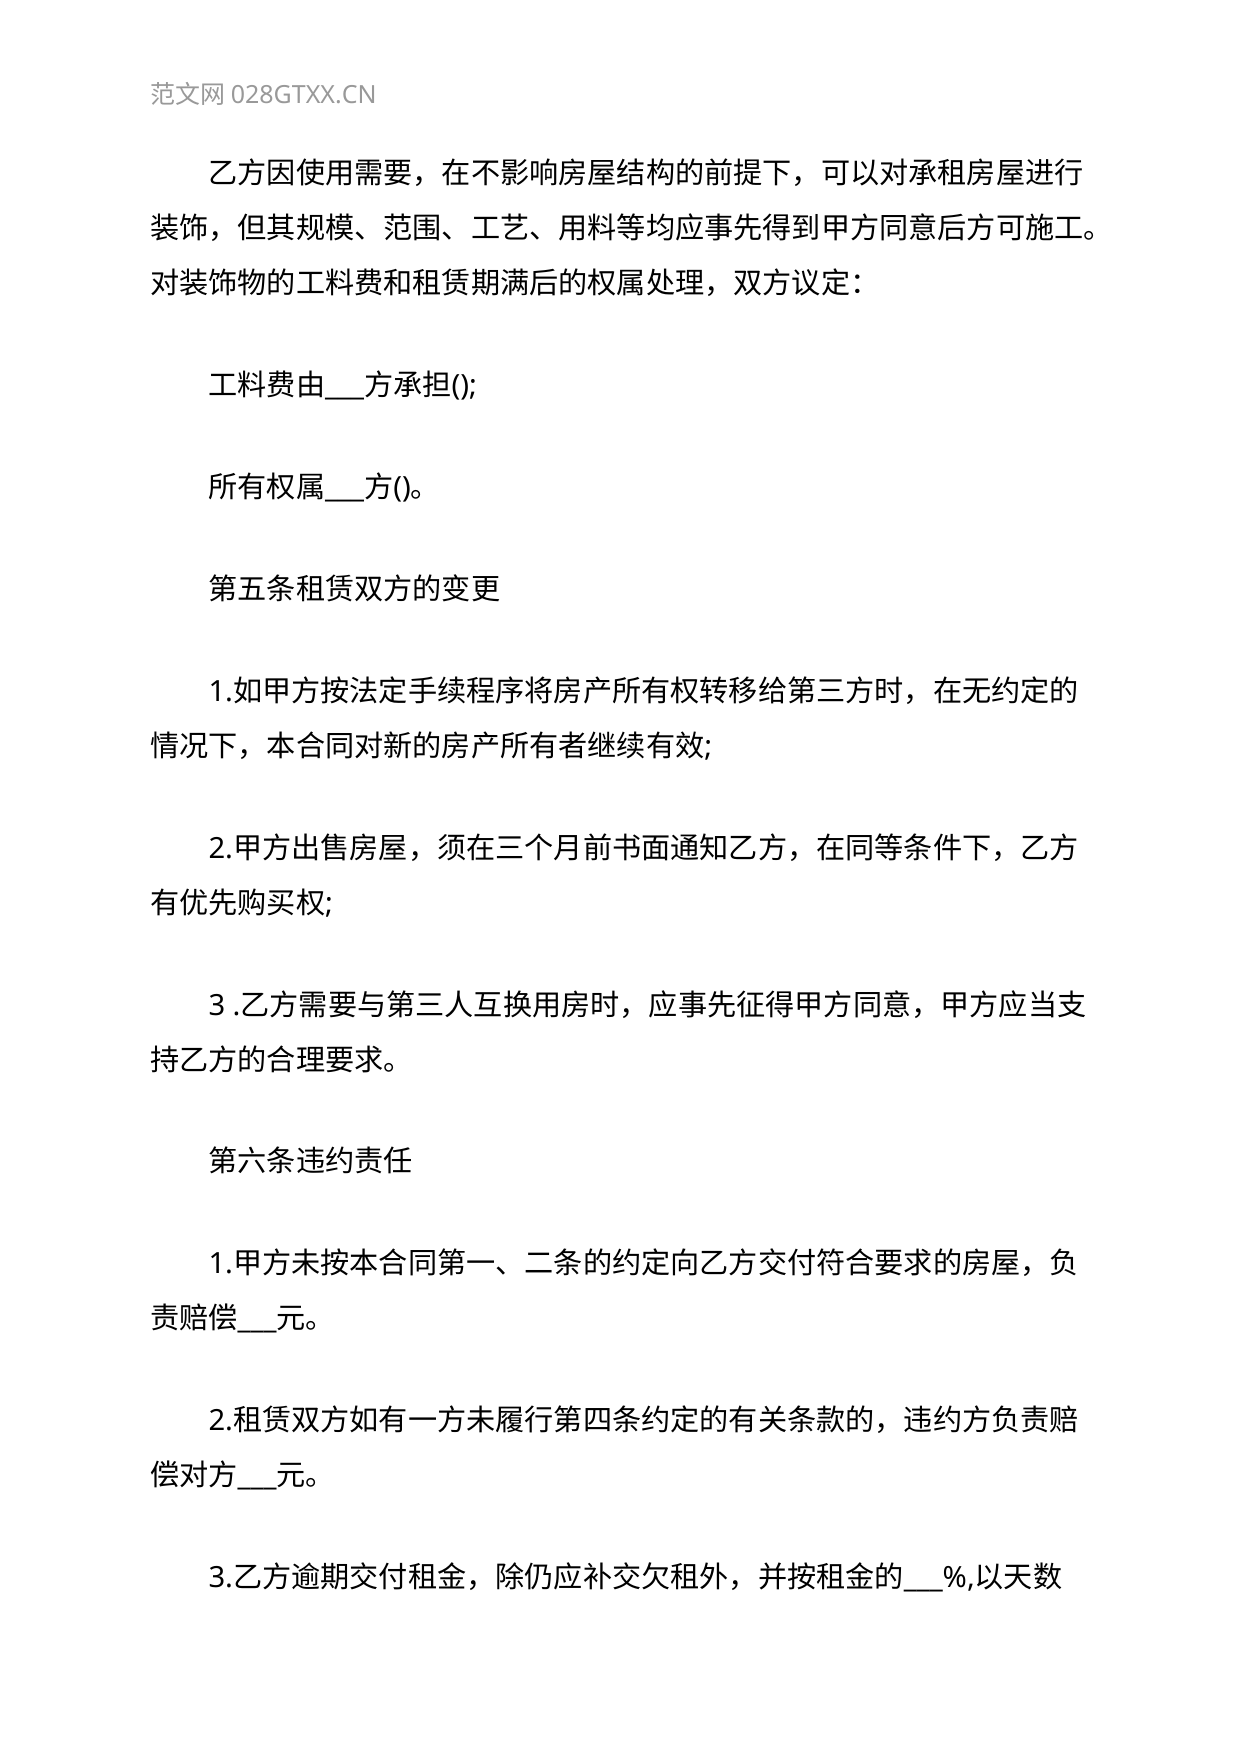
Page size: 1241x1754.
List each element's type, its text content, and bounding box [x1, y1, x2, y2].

text 2.租赁双方如有一方未履行第四条约定的有关条款的，违约方负责赔偿对方___元。 [150, 1397, 1090, 1494]
text 所有权属___方()。 [150, 463, 1090, 506]
text 乙方因使用需要，在不影响房屋结构的前提下，可以对承租房屋进行装饰，但其规模、范围、工艺、用料等均应事先得到甲方同意后方可施工。对装饰物的工料费和租赁期满后的权属处理，双方议定： [150, 150, 1090, 302]
text 第六条违约责任 [150, 1138, 1090, 1180]
text 1.如甲方按法定手续程序将房产所有权转移给第三方时，在无约定的情况下，本合同对新的房产所有者继续有效; [150, 667, 1090, 765]
text 工料费由___方承担(); [150, 362, 1090, 404]
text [150, 1554, 1090, 1596]
text 2.甲方出售房屋，须在三个月前书面通知乙方，在同等条件下，乙方有优先购买权; [150, 824, 1090, 922]
text 3 .乙方需要与第三人互换用房时，应事先征得甲方同意，甲方应当支持乙方的合理要求。 [150, 981, 1090, 1078]
text 1.甲方未按本合同第一、二条的约定向乙方交付符合要求的房屋，负责赔偿___元。 [150, 1240, 1090, 1337]
text 第五条租赁双方的变更 [150, 566, 1090, 608]
